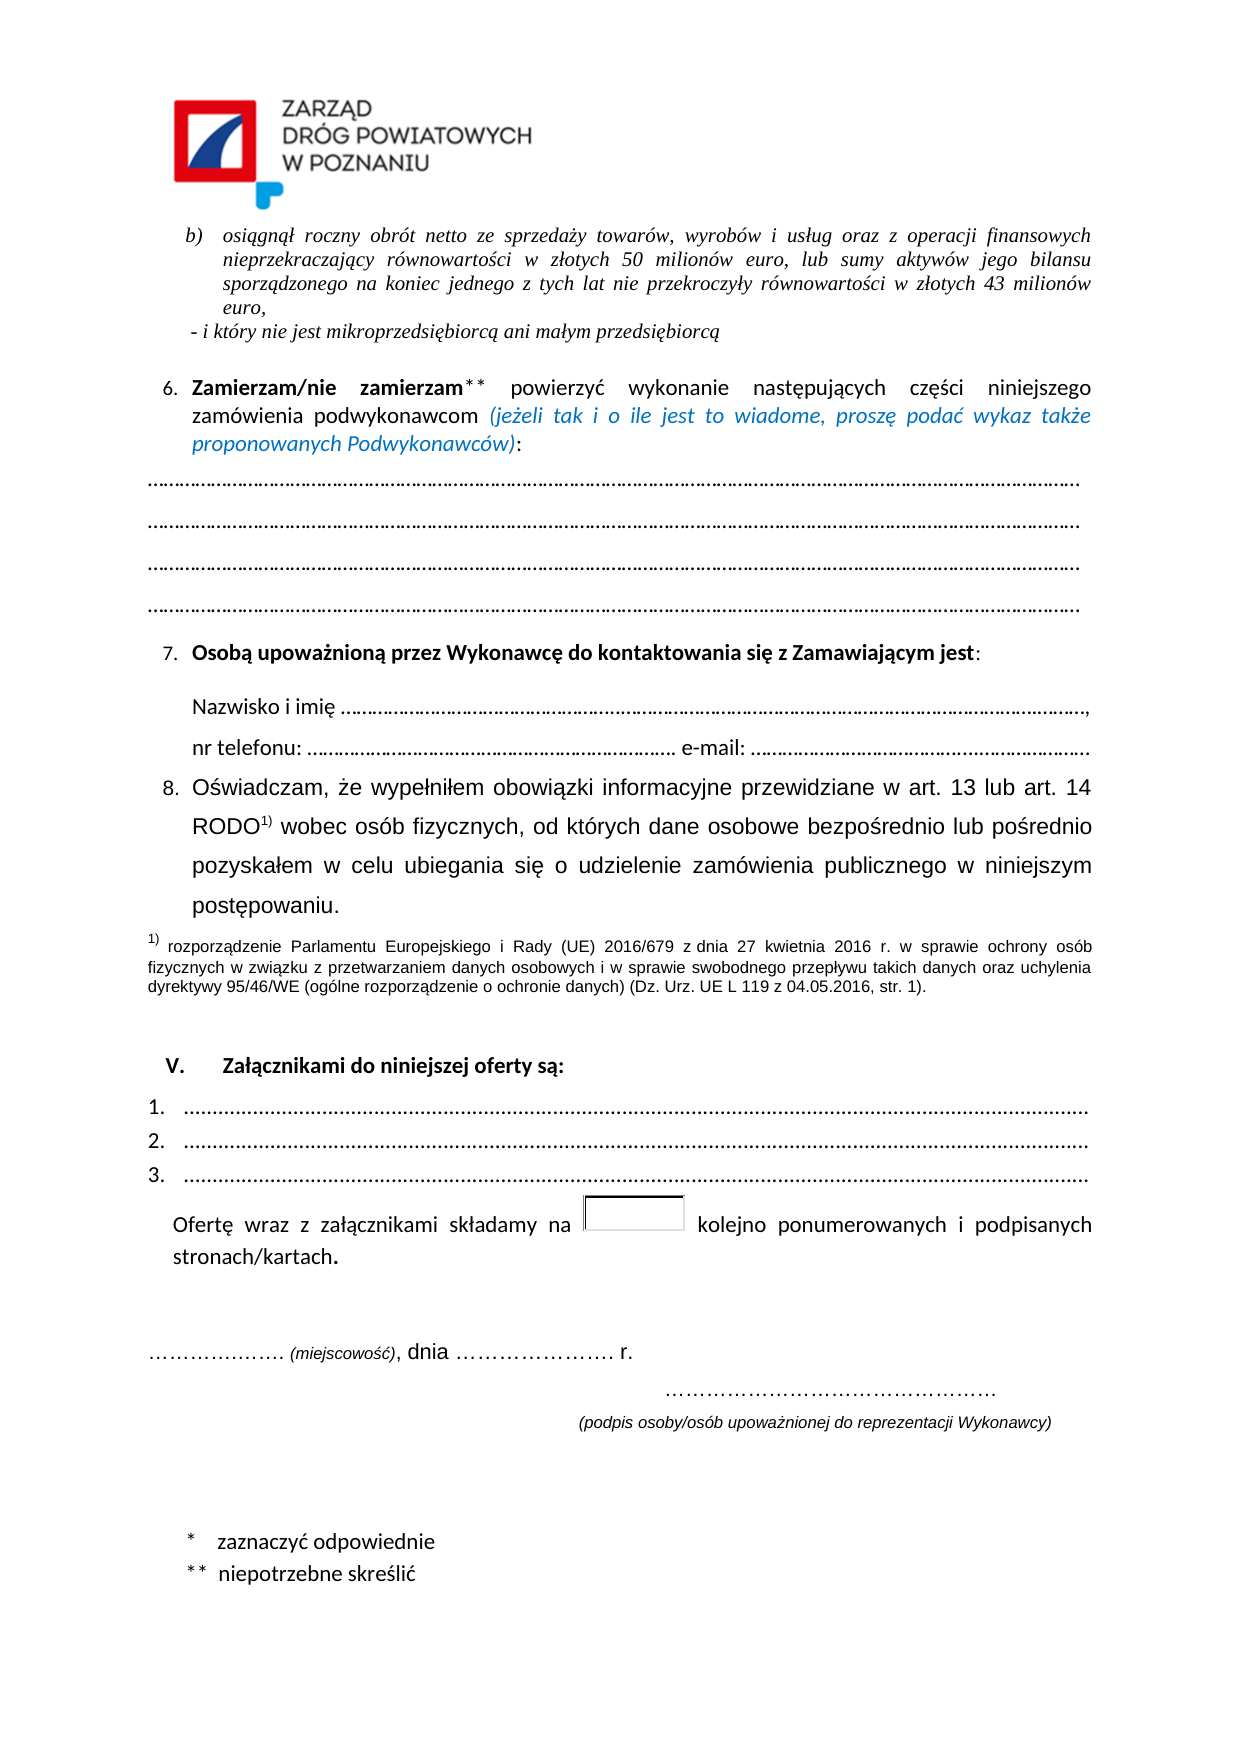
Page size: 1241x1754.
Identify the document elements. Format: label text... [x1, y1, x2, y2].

list Załącznikami do niniejszej oferty są: [185, 1051, 1093, 1079]
text ………….……. (miejscowość), dnia …………………. r. [148, 1339, 1093, 1364]
list osiągnął roczny obrót netto ze sprzedaży towarów, wyrobów i usług oraz z operacji finansowych nieprzekraczający równowartości w złotych 50 milionów euro, lub sumy aktywów jego bilansu sporządzonego na koniec jednego z tych lat nie przekroczyły równowartości w złotych 43 milionów euro, [185, 223, 1093, 319]
text (podpis osoby/osób upoważnionej do reprezentacji Wykonawcy) [148, 1412, 1093, 1432]
list ............................................................................................................................................................. [148, 1092, 1093, 1120]
list ............................................................................................................................................................. [148, 1126, 1093, 1154]
text * zaznaczyć odpowiednie [185, 1527, 1093, 1555]
list Zamierzam/nie zamierzam** powierzyć wykonanie następujących części niniejszego zamówienia podwykonawcom (jeżeli tak i o ile jest to wiadome, proszę podać wykaz także proponowanych Podwykonawców): [162, 373, 1093, 457]
text ………………………………………… [148, 1376, 1093, 1400]
picture [147, 73, 556, 223]
text nr telefonu: ……………………………………………………………. e-mail: …………………………………....………………… [192, 733, 1093, 761]
text 1) rozporządzenie Parlamentu Europejskiego i Rady (UE) 2016/679 z dnia 27 kwietnia 2016 r. w sprawie ochrony osób fizycznych w związku z przetwarzaniem danych osobowych i w sprawie swobodnego przepływu takich danych oraz uchylenia dyrektywy 95/46/WE (ogólne rozporządzenie o ochronie danych) (Dz. Urz. UE L 119 z 04.05.2016, str. 1). [148, 931, 1093, 996]
text …………………………………………………………………………………………………………………………………………………………………………………………………………………………………………………………………………………………………………………………………………………………………………………………………………………………………………………………………………………………………………………………………………………………………………………………………………………………………………………… [148, 464, 1093, 618]
text ** niepotrzebne skreślić [185, 1559, 1093, 1588]
text Nazwisko i imię ……………………………………………..…………………………………………………………………….………, [192, 692, 1093, 720]
list Osobą upoważnioną przez Wykonawcę do kontaktowania się z Zamawiającym jest: [162, 638, 1093, 666]
list ............................................................................................................................................................. [148, 1160, 1093, 1188]
list Oświadczam, że wypełniłem obowiązki informacyjne przewidziane w art. 13 lub art. 14 RODO1) wobec osób fizycznych, od których dane osobowe bezpośrednio lub pośrednio pozyskałem w celu ubiegania się o udzielenie zamówienia publicznego w niniejszym postępowaniu. [162, 773, 1093, 918]
text Ofertę wraz z załącznikami składamy na kolejno ponumerowanych i podpisanych stronach/kartach. [173, 1195, 1093, 1270]
text - i który nie jest mikroprzedsiębiorcą ani małym przedsiębiorcą [185, 319, 1093, 343]
